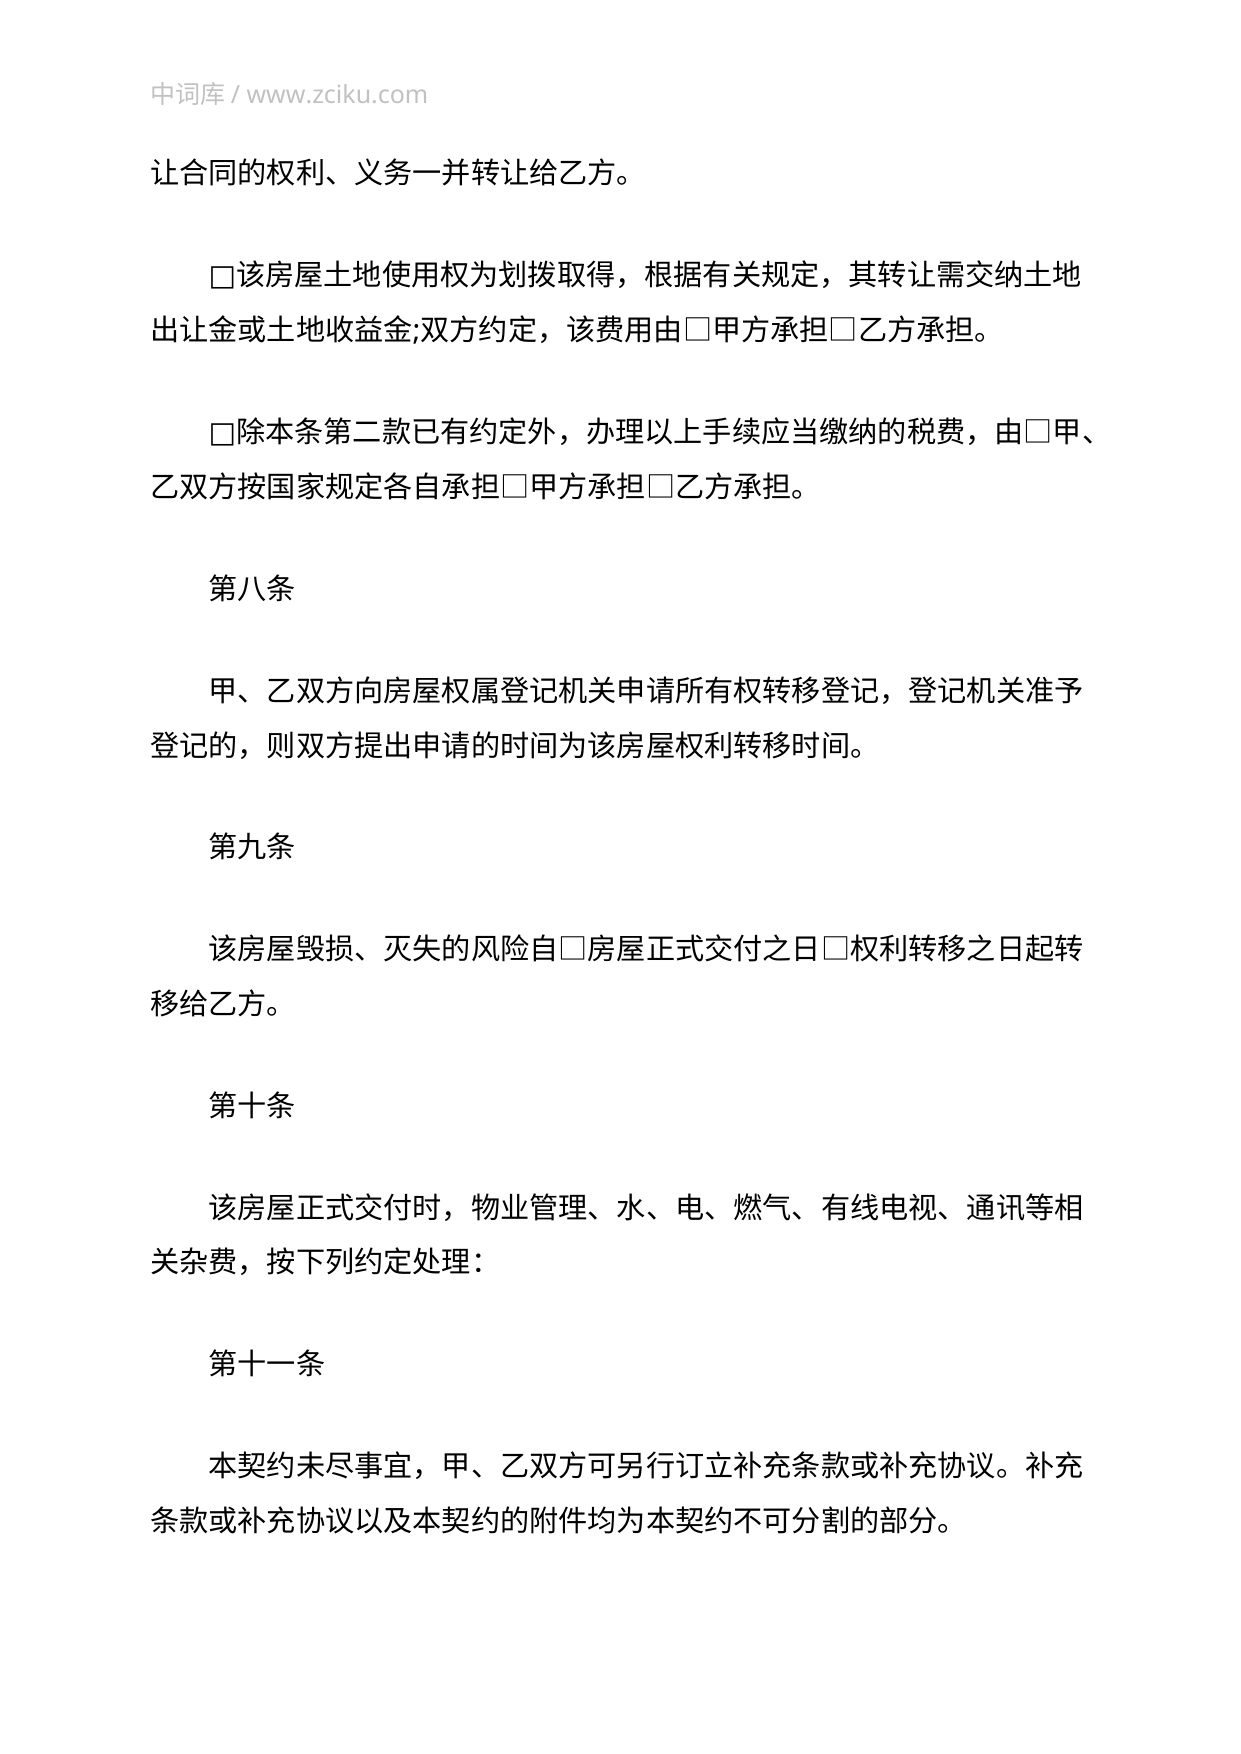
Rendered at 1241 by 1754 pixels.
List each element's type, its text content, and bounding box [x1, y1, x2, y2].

text 该房屋毁损、灭失的风险自□房屋正式交付之日□权利转移之日起转移给乙方。 [150, 926, 1090, 1023]
text 第十一条 [150, 1341, 1090, 1383]
text 第八条 [150, 566, 1090, 608]
text 第九条 [150, 824, 1090, 866]
text 本契约未尽事宜，甲、乙双方可另行订立补充条款或补充协议。补充条款或补充协议以及本契约的附件均为本契约不可分割的部分。 [150, 1443, 1090, 1540]
text 该房屋正式交付时，物业管理、水、电、燃气、有线电视、通讯等相关杂费，按下列约定处理： [150, 1184, 1090, 1281]
text 甲、乙双方向房屋权属登记机关申请所有权转移登记，登记机关准予登记的，则双方提出申请的时间为该房屋权利转移时间。 [150, 667, 1090, 764]
text □除本条第二款已有约定外，办理以上手续应当缴纳的税费，由□甲、乙双方按国家规定各自承担□甲方承担□乙方承担。 [150, 409, 1090, 506]
text 第十条 [150, 1082, 1090, 1125]
text □该房屋土地使用权为划拨取得，根据有关规定，其转让需交纳土地出让金或土地收益金;双方约定，该费用由□甲方承担□乙方承担。 [150, 252, 1090, 349]
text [150, 150, 1090, 192]
